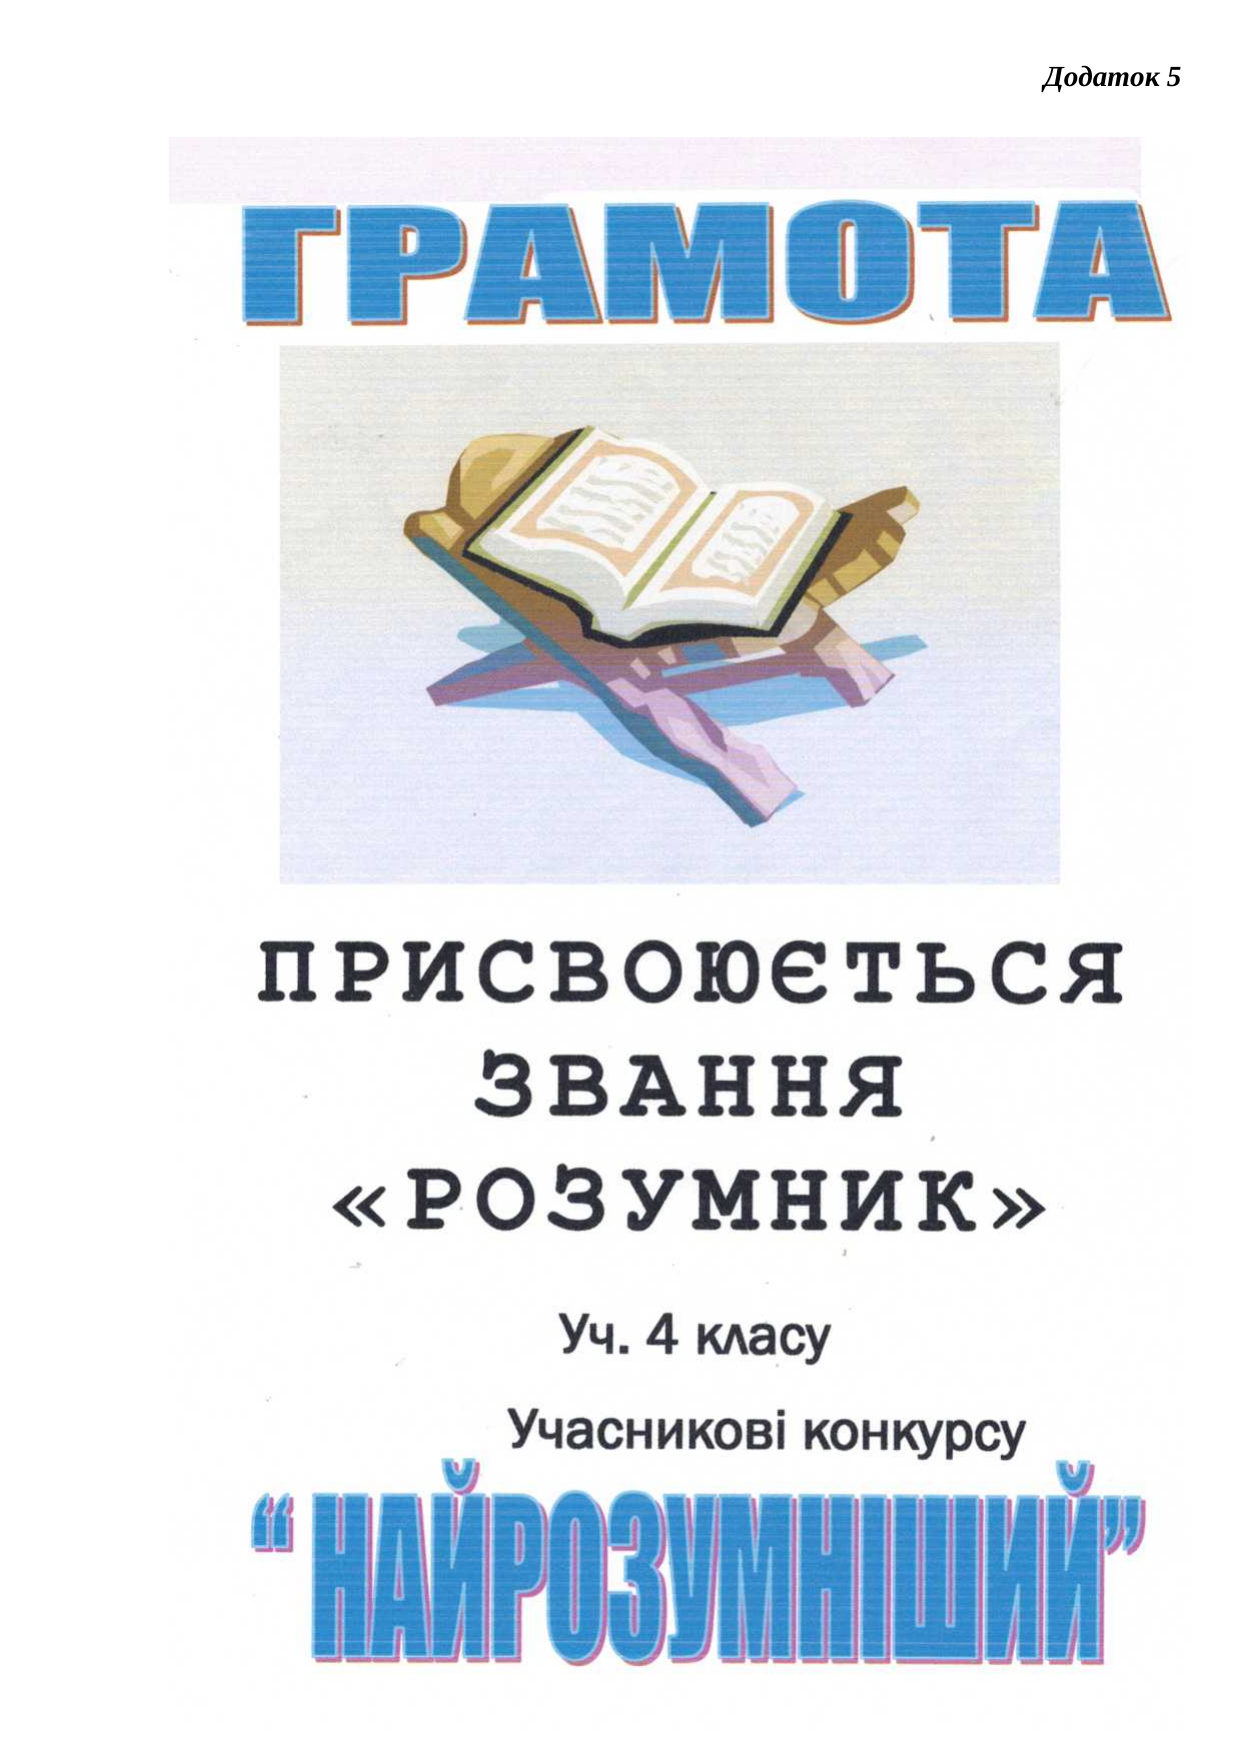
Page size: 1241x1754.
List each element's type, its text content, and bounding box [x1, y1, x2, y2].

text Додаток 5 [59, 59, 1181, 93]
picture [168, 137, 1191, 1730]
